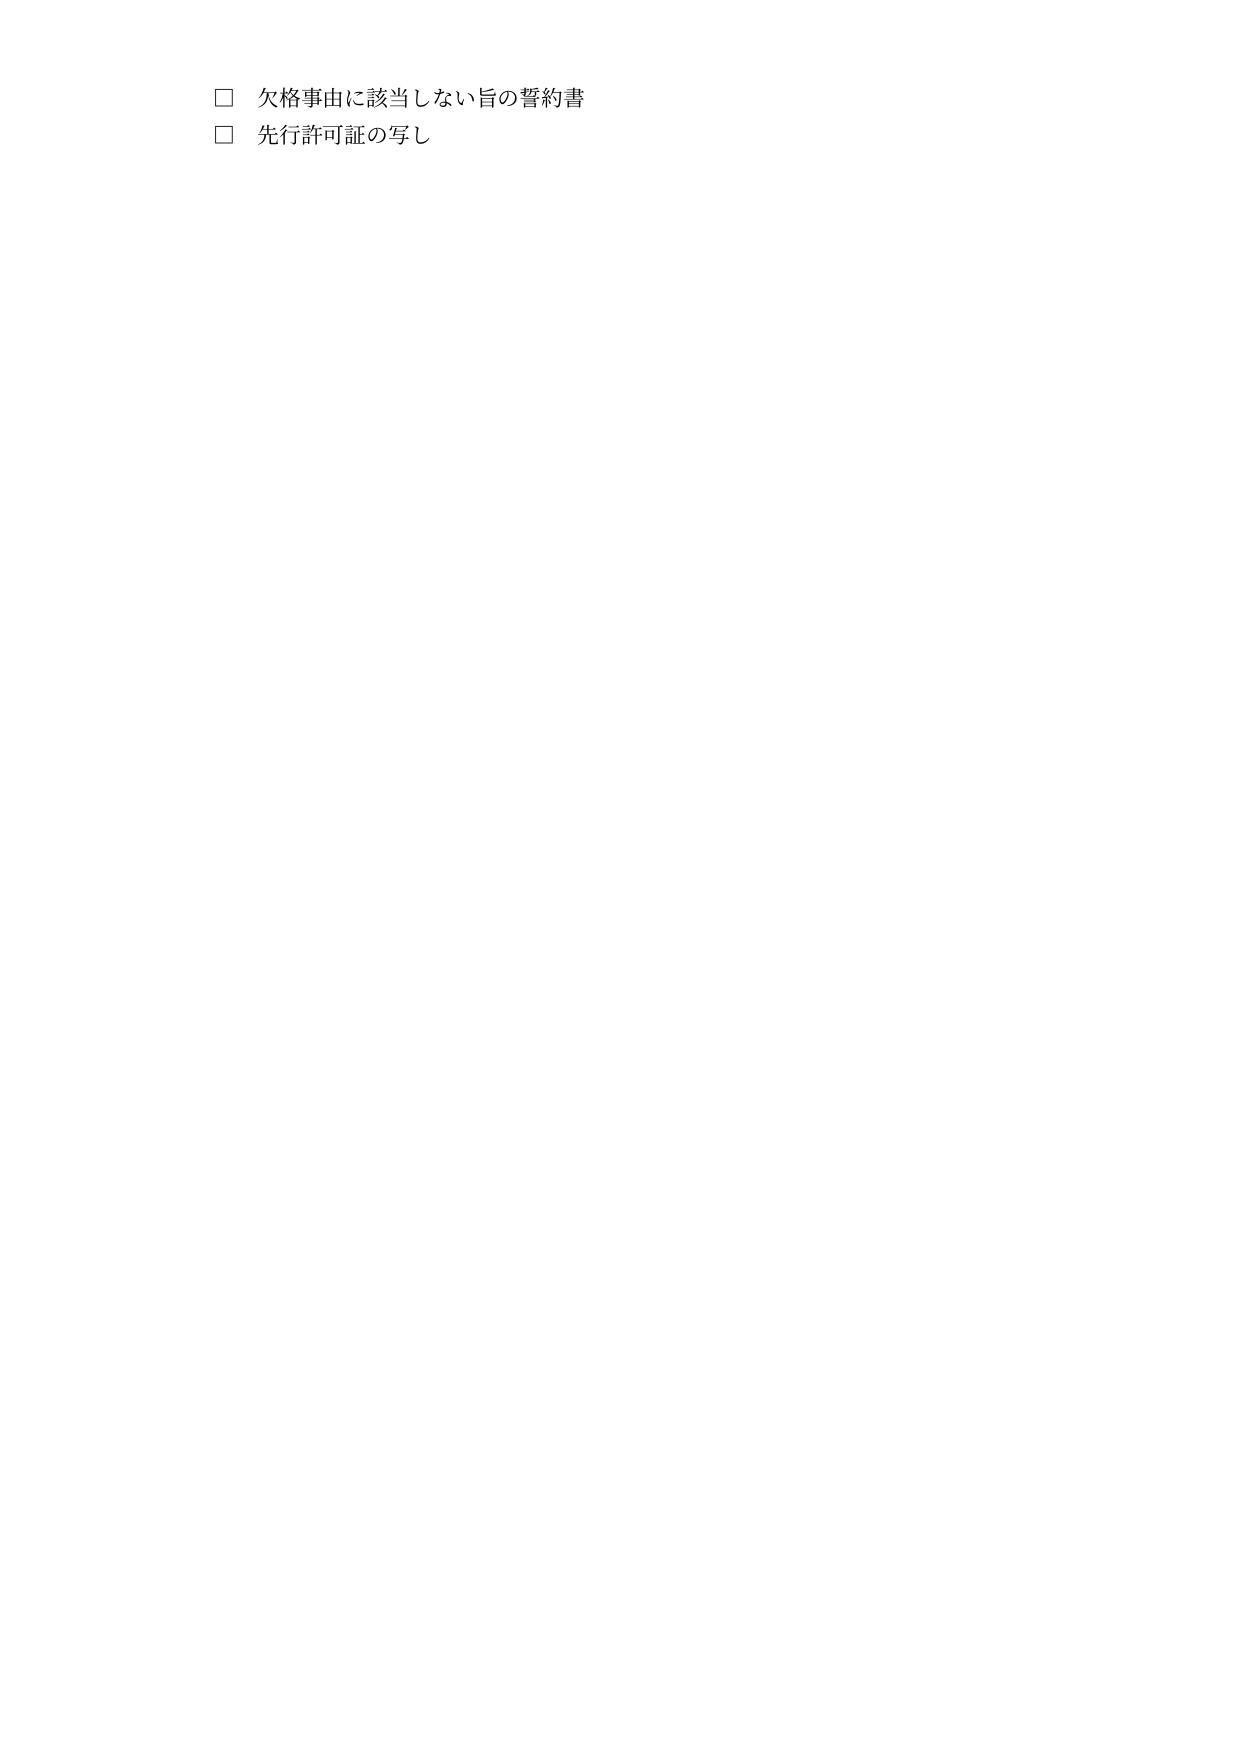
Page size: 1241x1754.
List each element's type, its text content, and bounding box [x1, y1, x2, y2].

text □ 先行許可証の写し [148, 116, 990, 153]
text □ 欠格事由に該当しない旨の誓約書 [148, 78, 990, 116]
